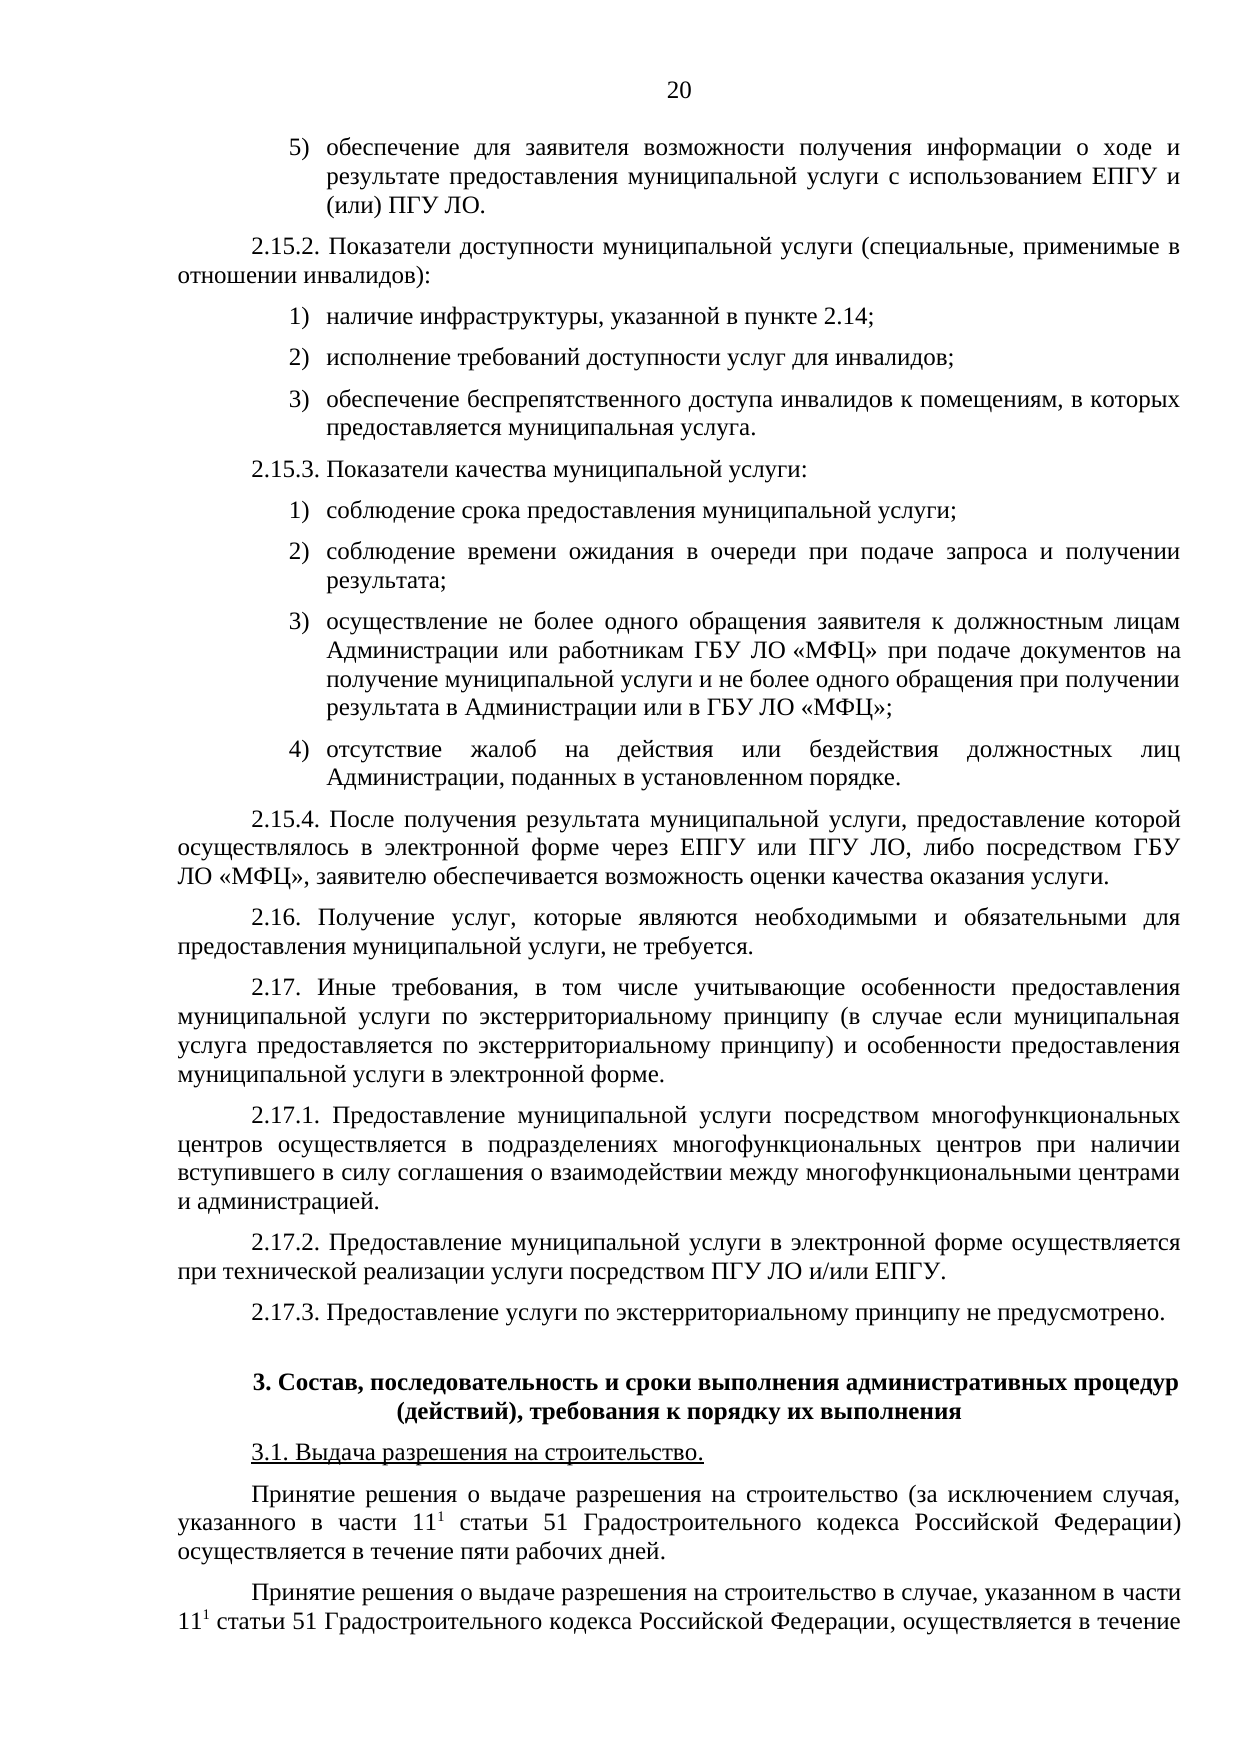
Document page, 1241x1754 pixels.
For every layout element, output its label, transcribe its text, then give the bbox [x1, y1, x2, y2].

list исполнение требований доступности услуг для инвалидов; [288, 342, 1181, 371]
text 2.16. Получение услуг, которые являются необходимыми и обязательными для предоставления муниципальной услуги, не требуется. [177, 902, 1181, 960]
text 2.17.1. Предоставление муниципальной услуги посредством многофункциональных центров осуществляется в подразделениях многофункциональных центров при наличии вступившего в силу соглашения о взаимодействии между многофункциональными центрами и администрацией. [177, 1100, 1181, 1215]
list обеспечение для заявителя возможности получения информации о ходе и результате предоставления муниципальной услуги с использованием ЕПГУ и (или) ПГУ ЛО. [288, 132, 1181, 219]
text 3.1. Выдача разрешения на строительство. [177, 1437, 1181, 1466]
text Принятие решения о выдаче разрешения на строительство (за исключением случая, указанного в части 111 статьи 51 Градостроительного кодекса Российской Федерации) осуществляется в течение пяти рабочих дней. [177, 1479, 1181, 1565]
text 2.17.2. Предоставление муниципальной услуги в электронной форме осуществляется при технической реализации услуги посредством ПГУ ЛО и/или ЕПГУ. [177, 1227, 1181, 1285]
list осуществление не более одного обращения заявителя к должностным лицам Администрации или работникам ГБУ ЛО «МФЦ» при подаче документов на получение муниципальной услуги и не более одного обращения при получении результата в Администрации или в ГБУ ЛО «МФЦ»; [288, 606, 1181, 721]
list отсутствие жалоб на действия или бездействия должностных лиц Администрации, поданных в установленном порядке. [288, 734, 1181, 791]
list наличие инфраструктуры, указанной в пункте 2.14; [288, 301, 1181, 330]
text 2.17. Иные требования, в том числе учитывающие особенности предоставления муниципальной услуги по экстерриториальному принципу (в случае если муниципальная услуга предоставляется по экстерриториальному принципу) и особенности предоставления муниципальной услуги в электронной форме. [177, 972, 1181, 1087]
text 3. Состав, последовательность и сроки выполнения административных процедур (действий), требования к порядку их выполнения [177, 1367, 1181, 1425]
text 2.15.4. После получения результата муниципальной услуги, предоставление которой осуществлялось в электронной форме через ЕПГУ или ПГУ ЛО, либо посредством ГБУ ЛО «МФЦ», заявителю обеспечивается возможность оценки качества оказания услуги. [177, 804, 1181, 890]
text 2.17.3. Предоставление услуги по экстерриториальному принципу не предусмотрено. [177, 1297, 1181, 1326]
list соблюдение срока предоставления муниципальной услуги; [288, 495, 1181, 524]
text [177, 1577, 1181, 1635]
text 2.15.3. Показатели качества муниципальной услуги: [177, 454, 1181, 482]
text 2.15.2. Показатели доступности муниципальной услуги (специальные, применимые в отношении инвалидов): [177, 231, 1181, 289]
list соблюдение времени ожидания в очереди при подаче запроса и получении результата; [288, 536, 1181, 594]
list обеспечение беспрепятственного доступа инвалидов к помещениям, в которых предоставляется муниципальная услуга. [288, 384, 1181, 441]
